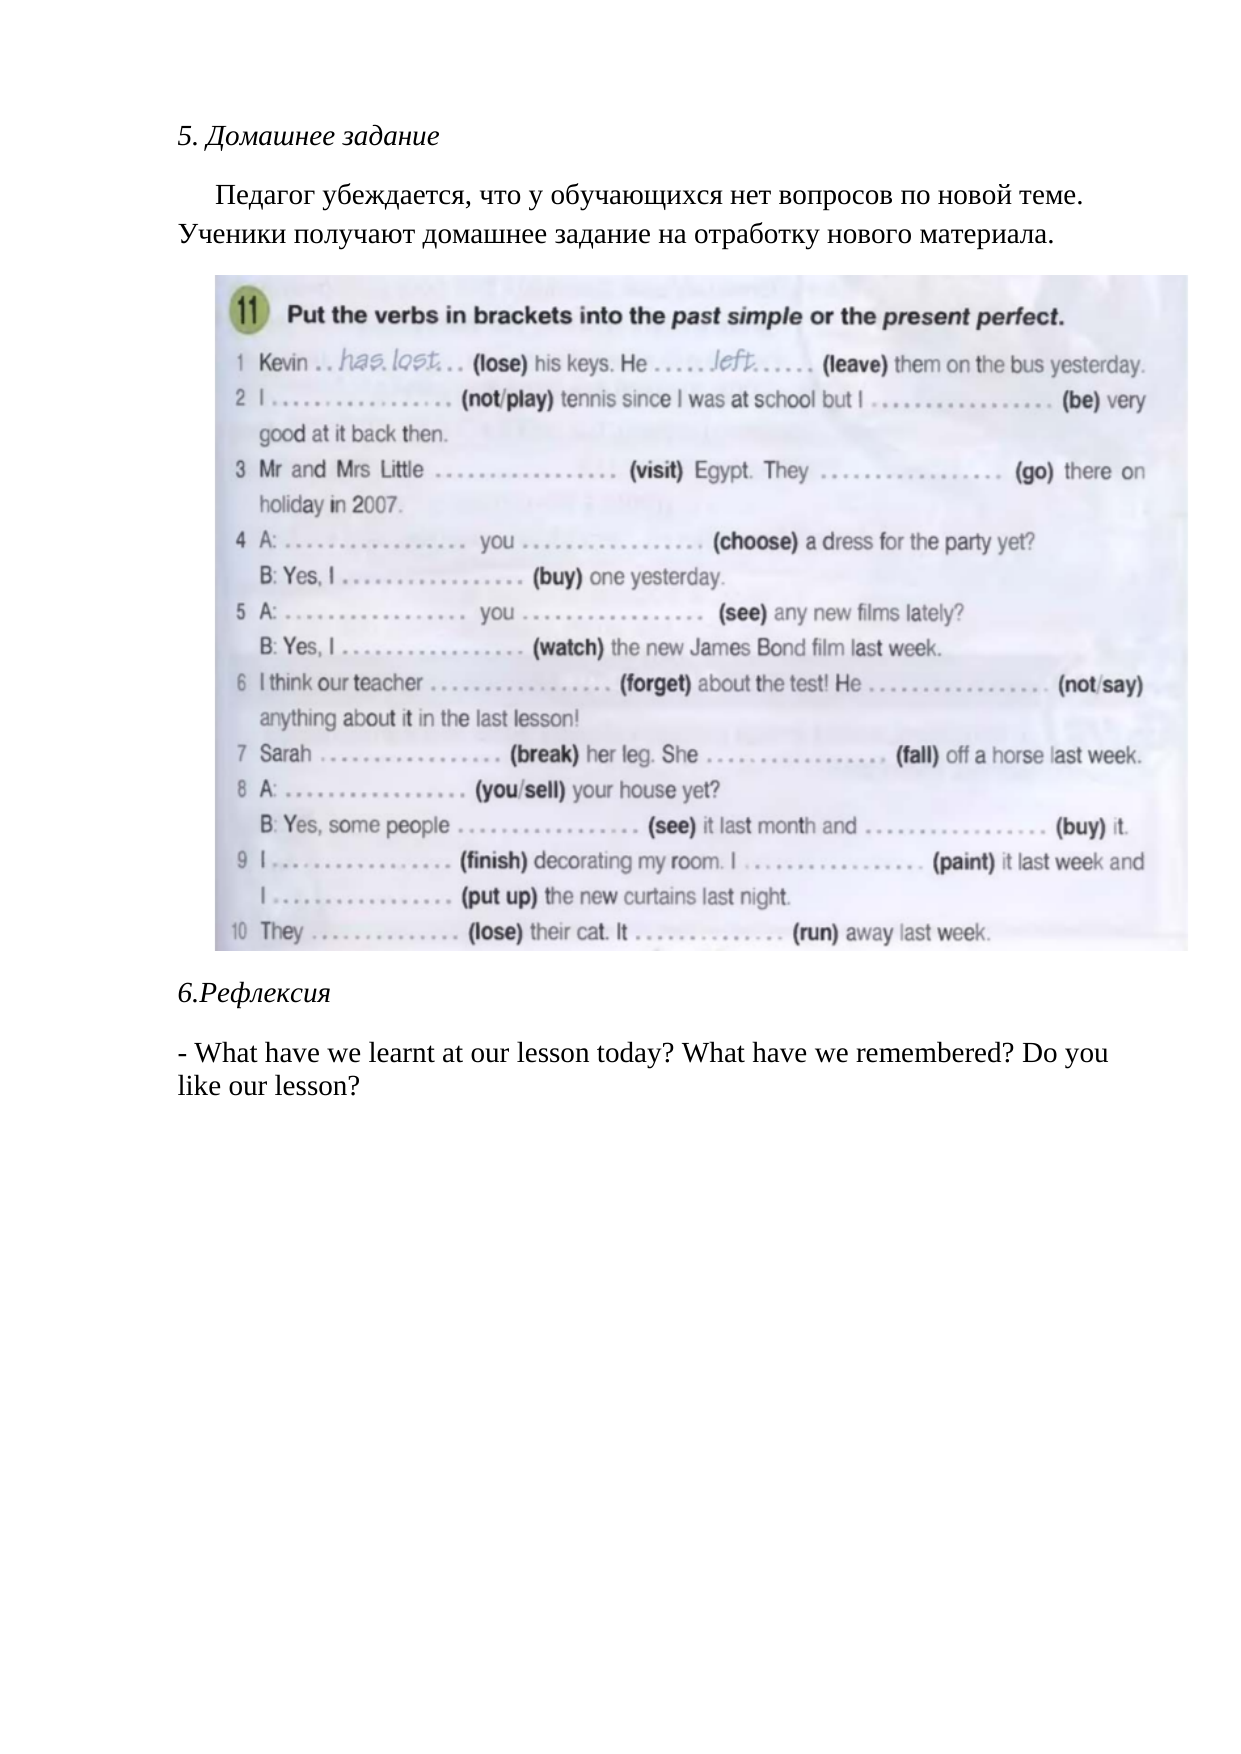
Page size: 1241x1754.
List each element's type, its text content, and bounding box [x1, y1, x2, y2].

text Педагог убеждается, что у обучающихся нет вопросов по новой теме. Ученики получают домашнее задание на отработку нового материала. [177, 177, 1152, 249]
text 6.Рефлексия [177, 975, 1152, 1009]
text 5. Домашнее задание [177, 118, 1152, 152]
text - What have we learnt at our lesson today? What have we remembered? Do you like our lesson? [177, 1035, 1152, 1102]
picture [214, 275, 1189, 951]
